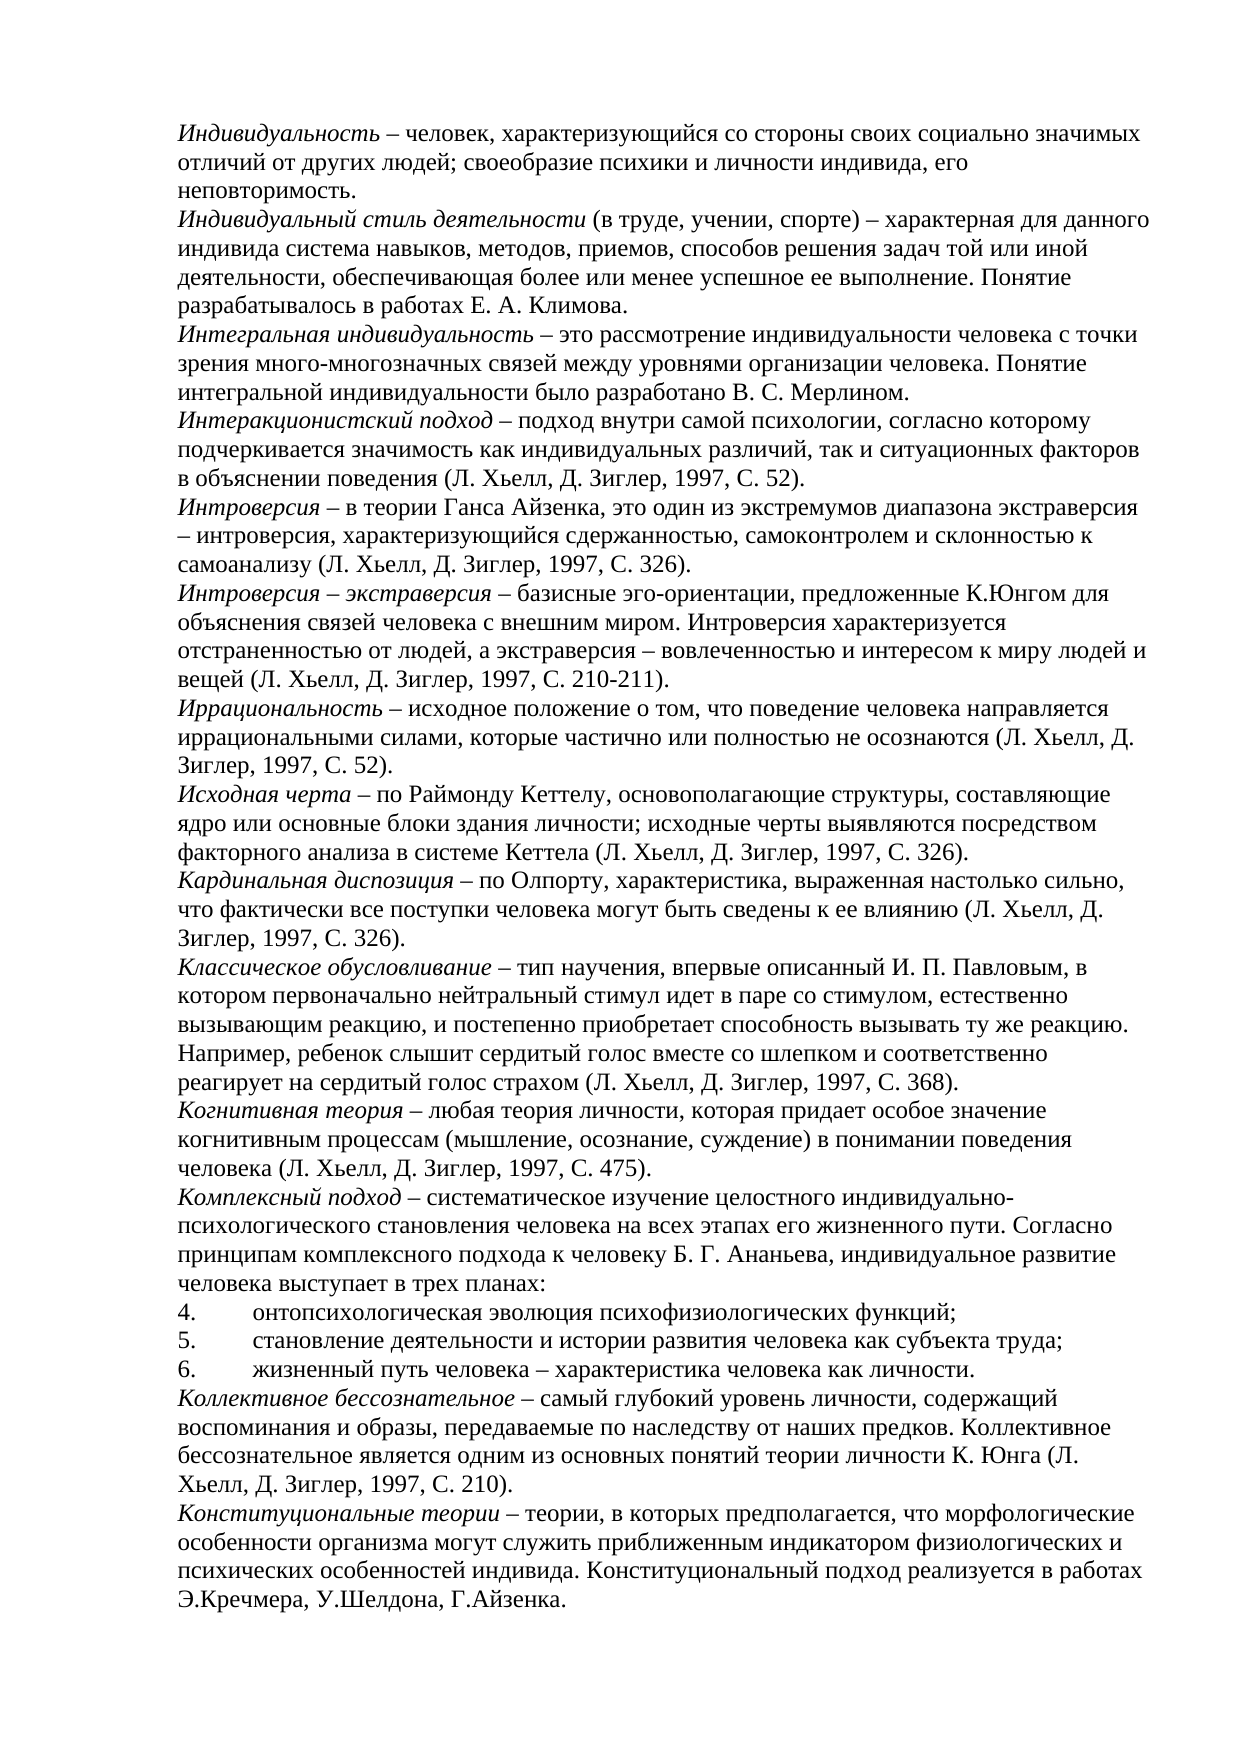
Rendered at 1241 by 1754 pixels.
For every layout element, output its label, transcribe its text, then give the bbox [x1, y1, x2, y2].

list жизненный путь человека – характеристика человека как личности. [177, 1354, 1152, 1383]
text Иррациональность – исходное положение о том, что поведение человека направляется иррациональными силами, которые частично или полностью не осознаются (Л. Хьелл, Д. Зиглер, 1997, С. 52). [177, 693, 1152, 779]
text Исходная черта – по Раймонду Кеттелу, основополагающие структуры, составляющие ядро или основные блоки здания личности; исходные черты выявляются посредством факторного анализа в системе Кеттела (Л. Хьелл, Д. Зиглер, 1997, С. 326). [177, 779, 1152, 866]
text Интроверсия – экстраверсия – базисные эго-ориентации, предложенные К.Юнгом для объяснения связей человека с внешним миром. Интроверсия характеризуется отстраненностью от людей, а экстраверсия – вовлеченностью и интересом к миру людей и вещей (Л. Хьелл, Д. Зиглер, 1997, С. 210-211). [177, 578, 1152, 693]
text Индивидуальность – человек, характеризующийся со стороны своих социально значимых отличий от других людей; своеобразие психики и личности индивида, его неповторимость. [177, 118, 1152, 204]
text Конституциональные теории – теории, в которых предполагается, что морфологические особенности организма могут служить приближенным индикатором физиологических и психических особенностей индивида. Конституциональный подход реализуется в работах Э.Кречмера, У.Шелдона, Г.Айзенка. [177, 1498, 1152, 1613]
text Индивидуальный стиль деятельности (в труде, учении, спорте) – характерная для данного индивида система навыков, методов, приемов, способов решения задач той или иной деятельности, обеспечивающая более или менее успешное ее выполнение. Понятие разрабатывалось в работах Е. А. Климова. [177, 204, 1152, 319]
text Кардинальная диспозиция – по Олпорту, характеристика, выраженная настолько сильно, что фактически все поступки человека могут быть сведены к ее влиянию (Л. Хьелл, Д. Зиглер, 1997, С. 326). [177, 866, 1152, 952]
text Когнитивная теория – любая теория личности, которая придает особое значение когнитивным процессам (мышление, осознание, суждение) в понимании поведения человека (Л. Хьелл, Д. Зиглер, 1997, С. 475). [177, 1096, 1152, 1182]
text Интроверсия – в теории Ганса Айзенка, это один из экстремумов диапазона экстраверсия – интроверсия, характеризующийся сдержанностью, самоконтролем и склонностью к самоанализу (Л. Хьелл, Д. Зиглер, 1997, С. 326). [177, 492, 1152, 578]
list онтопсихологическая эволюция психофизиологических функций; [177, 1297, 1152, 1326]
text Коллективное бессознательное – самый глубокий уровень личности, содержащий воспоминания и образы, передаваемые по наследству от наших предков. Коллективное бессознательное является одним из основных понятий теории личности К. Юнга (Л. Хьелл, Д. Зиглер, 1997, С. 210). [177, 1383, 1152, 1498]
text Классическое обусловливание – тип научения, впервые описанный И. П. Павловым, в котором первоначально нейтральный стимул идет в паре со стимулом, естественно вызывающим реакцию, и постепенно приобретает способность вызывать ту же реакцию. Например, ребенок слышит сердитый голос вместе со шлепком и соответственно реагирует на сердитый голос страхом (Л. Хьелл, Д. Зиглер, 1997, С. 368). [177, 952, 1152, 1096]
text Интегральная индивидуальность – это рассмотрение индивидуальности человека с точки зрения много-многозначных связей между уровнями организации человека. Понятие интегральной индивидуальности было разработано В. С. Мерлином. [177, 319, 1152, 406]
text Интеракционистский подход – подход внутри самой психологии, согласно которому подчеркивается значимость как индивидуальных различий, так и ситуационных факторов в объяснении поведения (Л. Хьелл, Д. Зиглер, 1997, С. 52). [177, 406, 1152, 492]
list становление деятельности и истории развития человека как субъекта труда; [177, 1326, 1152, 1354]
text Комплексный подход – систематическое изучение целостного индивидуально-психологического становления человека на всех этапах его жизненного пути. Согласно принципам комплексного подхода к человеку Б. Г. Ананьева, индивидуальное развитие человека выступает в трех планах: [177, 1182, 1152, 1297]
